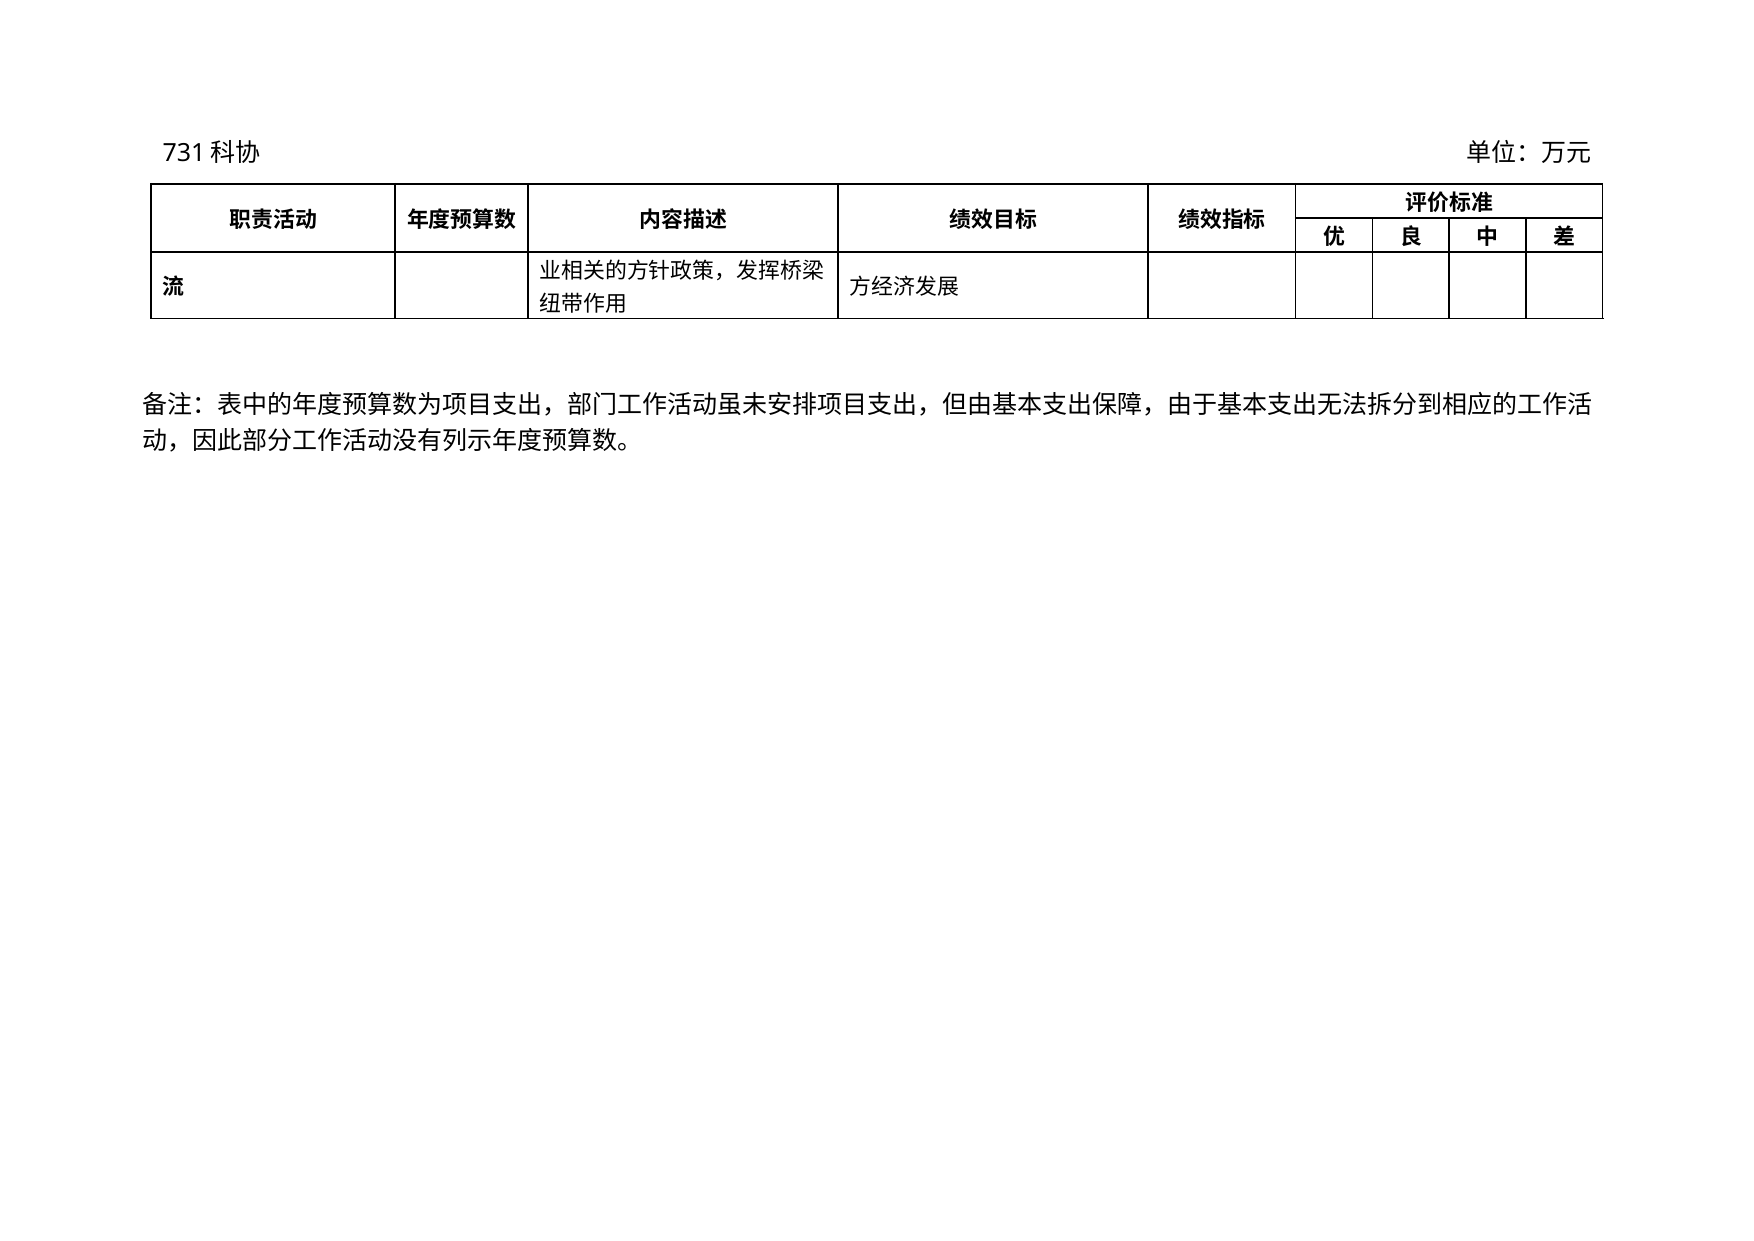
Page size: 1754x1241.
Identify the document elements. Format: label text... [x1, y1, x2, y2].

table_cell [1149, 253, 1295, 318]
text 备注：表中的年度预算数为项目支出，部门工作活动虽未安排项目支出，但由基本支出保障，由于基本支出无法拆分到相应的工作活动，因此部分工作活动没有列示年度预算数。 [142, 384, 1612, 457]
table_cell 四、自行车行业会展交流 [152, 253, 394, 318]
table_header 731科协 [152, 118, 1295, 183]
table_cell [1527, 253, 1602, 318]
table_cell 职责活动 [152, 185, 394, 251]
table_cell 优 [1296, 219, 1372, 251]
table_cell 评价标准 [1296, 185, 1602, 217]
table_cell 建立和维护市场秩序，服务地方经济发展 [839, 253, 1147, 318]
table_cell 绩效指标 [1149, 185, 1295, 251]
table_cell 差 [1527, 219, 1602, 251]
table_cell [396, 253, 527, 318]
table_cell 年度预算数 [396, 185, 527, 251]
table_cell 中 [1450, 219, 1525, 251]
table_cell 宣传贯彻政府部门与自行车行业相关的方针政策，发挥桥梁纽带作用 [529, 253, 837, 318]
table_cell 良 [1373, 219, 1448, 251]
table_cell 内容描述 [529, 185, 837, 251]
table_cell [1296, 253, 1372, 318]
table_cell [1450, 253, 1525, 318]
table_cell 绩效目标 [839, 185, 1147, 251]
table_header 单位：万元 [1296, 118, 1602, 183]
table_cell [1373, 253, 1448, 318]
